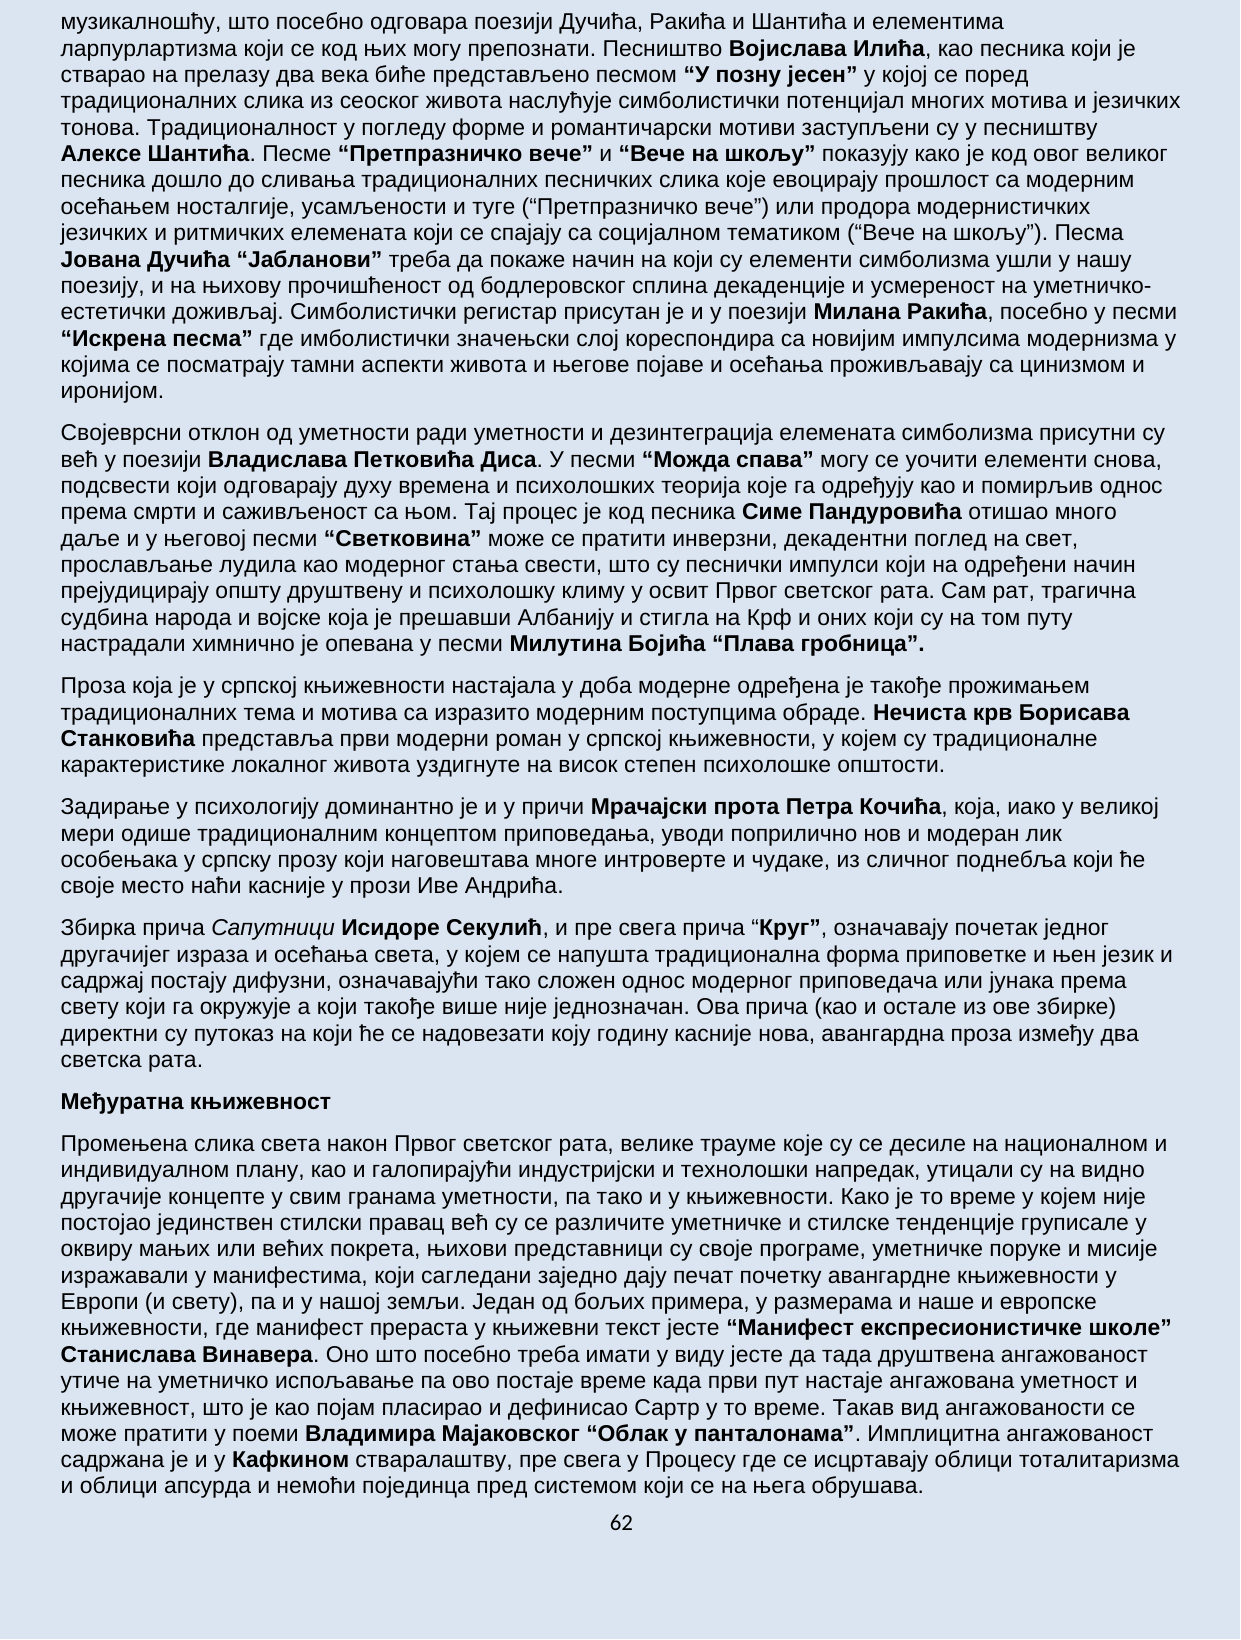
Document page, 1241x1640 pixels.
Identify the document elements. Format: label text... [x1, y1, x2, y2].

text Збирка прича Сапутници Исидоре Секулић, и пре свега прича “Круг”, означавају почетак једног другачијег израза и осећања света, у којем се напушта традиционална форма приповетке и њен језик и садржај постају дифузни, означавајући тако сложен однос модерног приповедача или јунака према свету који га окружује а који такође више није једнозначан. Ова прича (као и остале из ове збирке) директни су путоказ на који ће се надовезати коју годину касније нова, авангардна проза између два светска рата. [60, 914, 1182, 1072]
text Промењена слика света након Првог светског рата, велике трауме које су се десиле на националном и индивидуалном плану, као и галопирајући индустријски и технолошки напредак, утицали су на видно другачије концепте у свим гранама уметности, па тако и у књижевности. Како је то време у којем није постојао јединствен стилски правац већ су се различите уметничке и стилске тенденције груписале у оквиру мањих или већих покрета, њихови представници су своје програме, уметничке поруке и мисије изражавали у манифестима, који сагледани заједно дају печат почетку авангардне књижевности у Европи (и свету), па и у нашој земљи. Један од бољих примера, у размерама и наше и европске књижевности, где манифест прераста у књижевни текст јесте “Манифест експресионистичке школе” Станислава Винавера. Оно што посебно треба имати у виду јесте да тада друштвена ангажованост утиче на уметничко испољавање па ово постаје време када први пут настаје ангажована уметност и књижевност, што је као појам пласирао и дефинисао Сартр у то време. Такав вид ангажованости се може пратити у поеми Владимира Мајаковског “Облак у панталонама”. Имплицитна ангажованост садржана је и у Кафкином стваралаштву, пре свега у Процесу где се исцртавају облици тоталитаризма и облици апсурда и немоћи појединца пред системом који се на њега обрушава. [60, 1130, 1182, 1499]
text Својеврсни отклон од уметности ради уметности и дезинтеграција елемената симболизма присутни су већ у поезији Владислава Петковића Диса. У песми “Можда спава” могу се уочити елементи снова, подсвести који одговарају духу времена и психолошких теорија које га одређују као и помирљив однос према смрти и саживљеност са њом. Тај процес је код песника Симе Пандуровића отишао много даље и у његовој песми “Светковина” може се пратити инверзни, декадентни поглед на свет, прослављање лудила као модерног стања свести, што су песнички импулси који на одређени начин прејудицирају општу друштвену и психолошку климу у освит Првог светског рата. Сам рат, трагична судбина народа и војске која је прешавши Албанију и стигла на Крф и оних који су на том путу настрадали химнично је опевана у песми Милутина Бојића “Плава гробница”. [60, 419, 1182, 656]
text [60, 8, 1182, 404]
text Проза која је у српској књижевности настајала у доба модерне одређена је такође прожимањем традиционалних тема и мотива са изразито модерним поступцима обраде. Нечиста крв Борисава Станковића представља први модерни роман у српској књижевности, у којем су традиционалне карактеристике локалног живота уздигнуте на висок степен психолошке општости. [60, 672, 1182, 777]
text Задирање у психологију доминантно је и у причи Мрачајски прота Петра Кочића, која, иако у великој мери одише традиционалним концептом приповедања, уводи поприлично нов и модеран лик особењака у српску прозу који наговештава многе интроверте и чудаке, из сличног поднебља који ће своје место наћи касније у прози Иве Андрића. [60, 793, 1182, 898]
text Међуратна књижевност [60, 1088, 1182, 1114]
